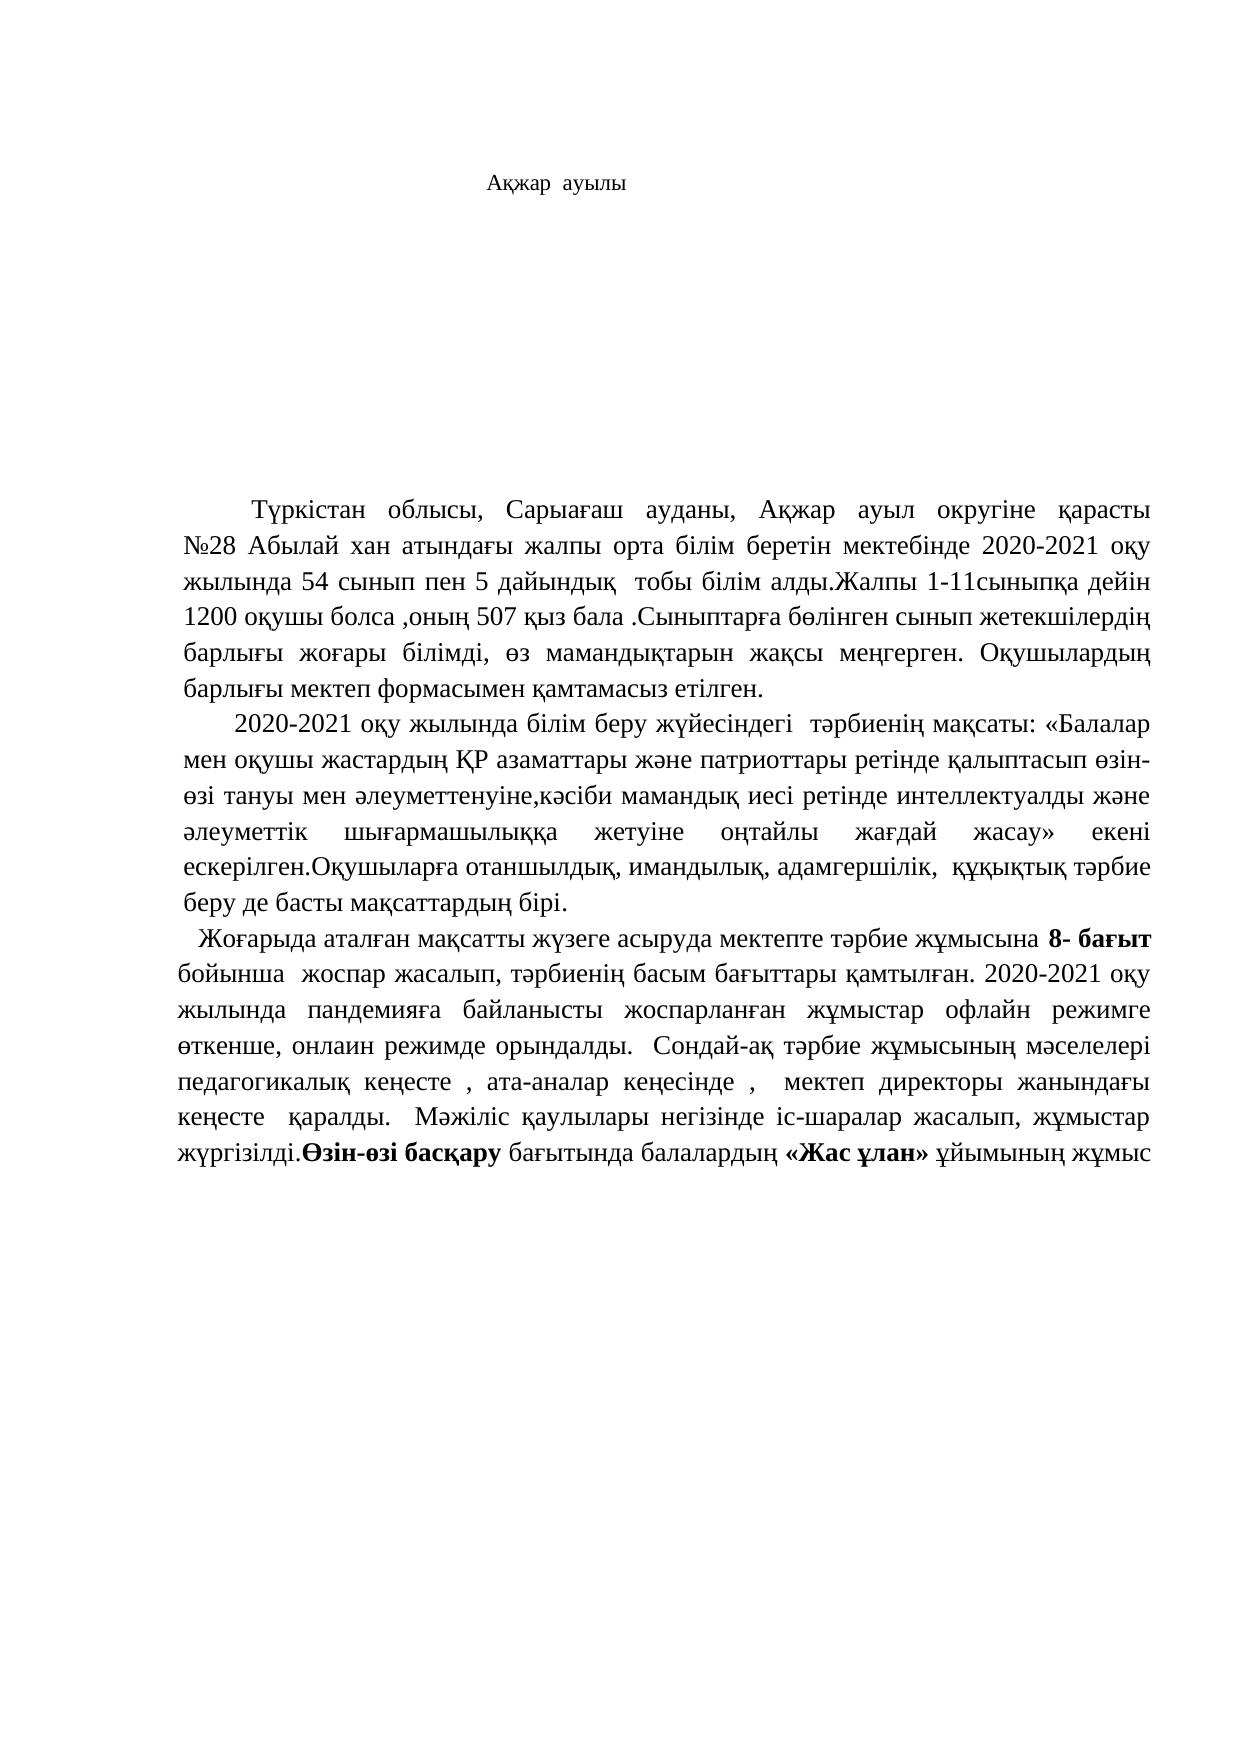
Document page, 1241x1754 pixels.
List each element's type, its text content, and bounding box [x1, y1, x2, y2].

text Ақжар ауылы [177, 169, 1152, 196]
text Жоғарыда аталған мақсатты жүзеге асыруда мектепте тәрбие жұмысына 8- бағыт бойынша жоспар жасалып, тәрбиенің басым бағыттары қамтылған. 2020-2021 оқу жылында пандемияға байланысты жоспарланған жұмыстар офлайн режимге өткенше, онлаин режимде орындалды. Сондай-ақ тәрбие жұмысының мәселелері педагогикалық кеңесте , ата-аналар кеңесінде , мектеп директоры жанындағы кеңесте қаралды. Мәжіліс қаулылары негізінде іс-шаралар жасалып, жұмыстар жүргізілді.Өзін-өзі басқару бағытында балалардың «Жас ұлан» ұйымының жұмыс тиістіміндеттермен таныстырылып, жұмыстары жоспарланған. [177, 922, 1152, 1167]
text Түркістан облысы, Сарыағаш ауданы, Ақжар ауыл округіне қарасты №28 Абылай хан атындағы жалпы орта білім беретін мектебінде 2020-2021 оқу жылында 54 сынып пен 5 дайындық тобы білім алды.Жалпы 1-11сыныпқа дейін 1200 оқушы болса ,оның 507 қыз бала .Сыныптарға бөлінген сынып жетекшілердің барлығы жоғары білімді, өз мамандықтарын жақсы меңгерген. Оқушылардың барлығы мектеп формасымен қамтамасыз етілген. [183, 493, 1152, 703]
text 2020-2021 оқу жылында білім беру жүйесіндегі тәрбиенің мақсаты: «Балалар мен оқушы жастардың ҚР азаматтары және патриоттары ретінде қалыптасып өзін-өзі тануы мен әлеуметтенуіне,кәсіби мамандық иесі ретінде интеллектуалды және әлеуметтік шығармашылыққа жетуіне оңтайлы жағдай жасау» екені ескерілген.Оқушыларға отаншылдық, имандылық, адамгершілік, құқықтық тәрбие беру де басты мақсаттардың бірі. [183, 707, 1152, 917]
